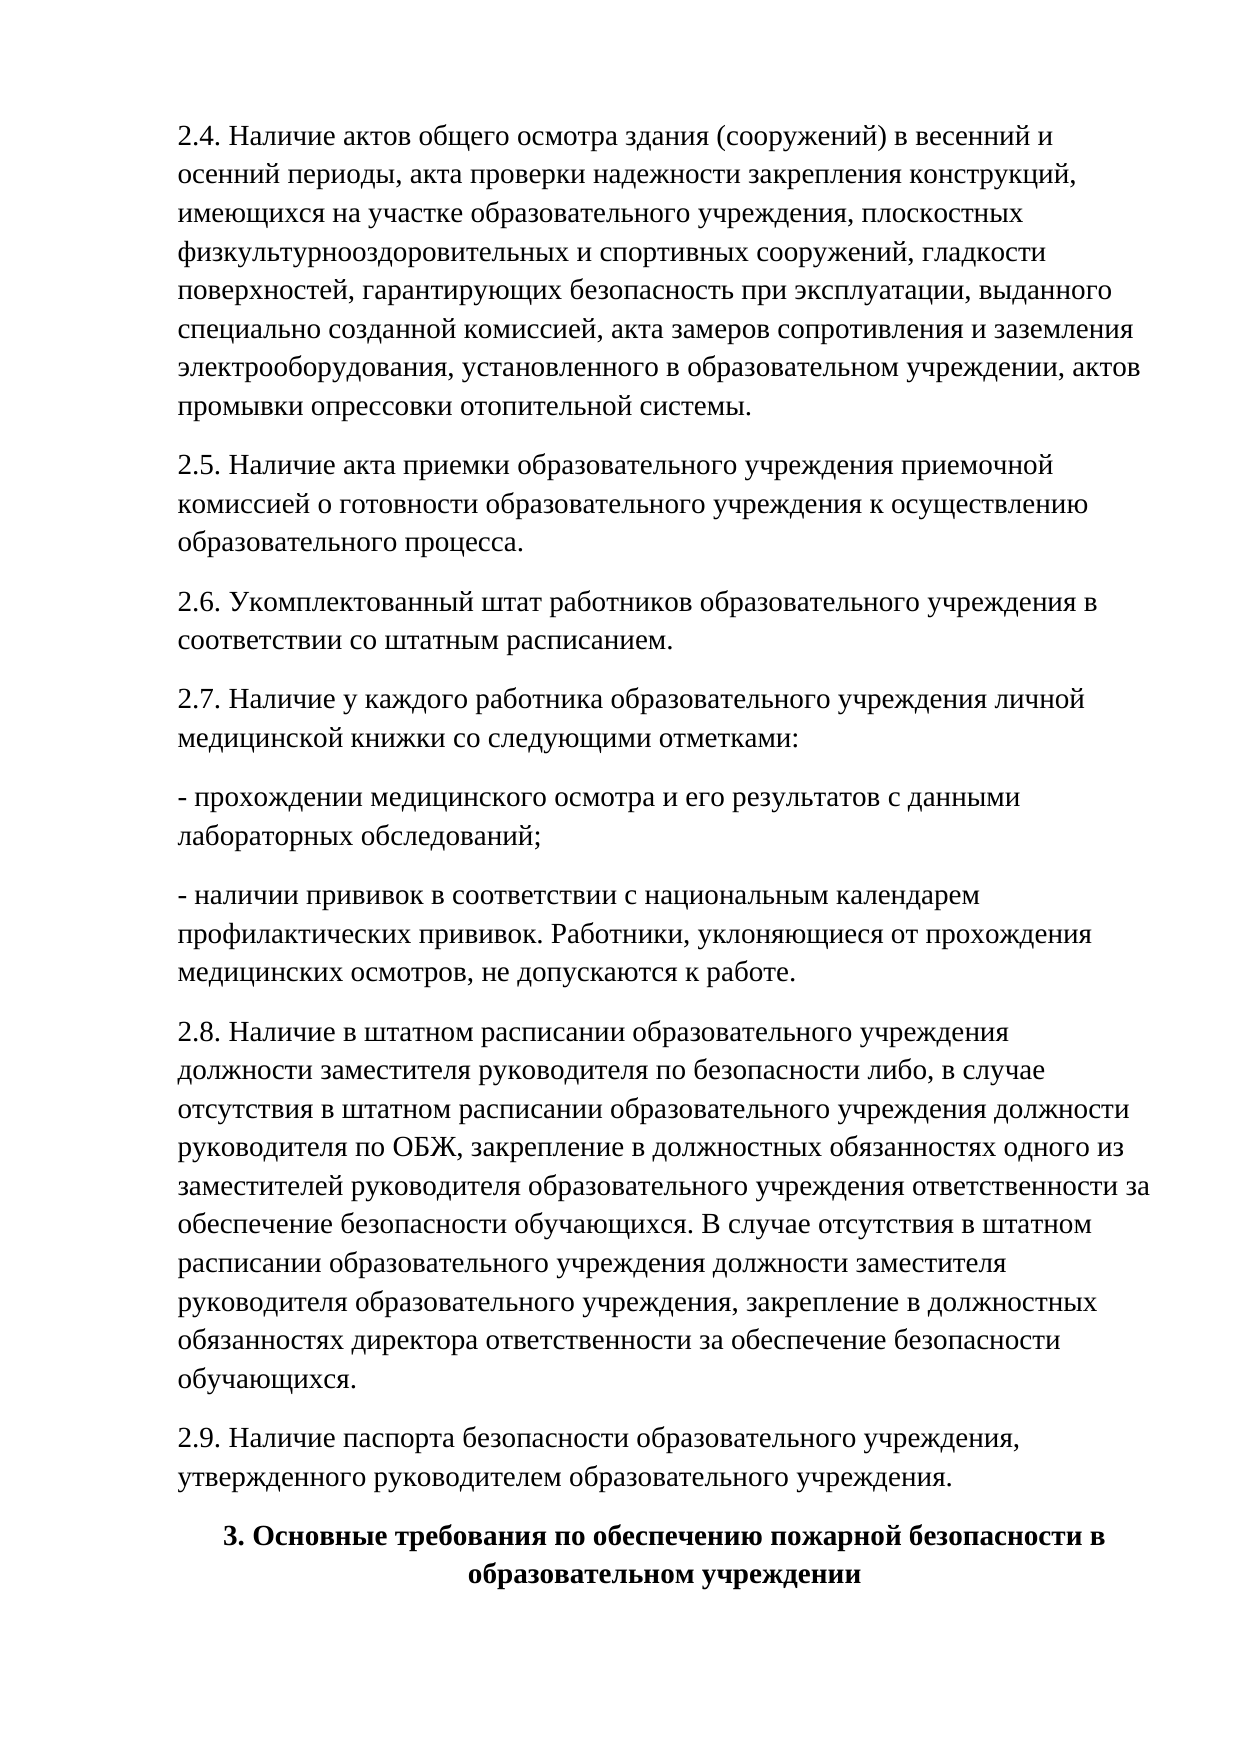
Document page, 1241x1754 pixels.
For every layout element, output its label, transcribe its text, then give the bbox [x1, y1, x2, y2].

text 2.9. Наличие паспорта безопасности образовательного учреждения, утвержденного руководителем образовательного учреждения. [177, 1420, 1152, 1492]
text 2.5. Наличие акта приемки образовательного учреждения приемочной комиссией о готовности образовательного учреждения к осуществлению образовательного процесса. [177, 447, 1152, 558]
text - наличии прививок в соответствии с национальным календарем профилактических прививок. Работники, уклоняющиеся от прохождения медицинских осмотров, не допускаются к работе. [177, 877, 1152, 988]
text 2.8. Наличие в штатном расписании образовательного учреждения должности заместителя руководителя по безопасности либо, в случае отсутствия в штатном расписании образовательного учреждения должности руководителя по ОБЖ, закрепление в должностных обязанностях одного из заместителей руководителя образовательного учреждения ответственности за обеспечение безопасности обучающихся. В случае отсутствия в штатном расписании образовательного учреждения должности заместителя руководителя образовательного учреждения, закрепление в должностных обязанностях директора ответственности за обеспечение безопасности обучающихся. [177, 1014, 1152, 1394]
text 2.4. Наличие актов общего осмотра здания (сооружений) в весенний и осенний периоды, акта проверки надежности закрепления конструкций, имеющихся на участке образовательного учреждения, плоскостных физкультурнооздоровительных и спортивных сооружений, гладкости поверхностей, гарантирующих безопасность при эксплуатации, выданного специально созданной комиссией, акта замеров сопротивления и заземления электрооборудования, установленного в образовательном учреждении, актов промывки опрессовки отопительной системы. [177, 118, 1152, 421]
text 3. Основные требования по обеспечению пожарной безопасности в образовательном учреждении [177, 1518, 1152, 1590]
text 2.7. Наличие у каждого работника образовательного учреждения личной медицинской книжки со следующими отметками: [177, 682, 1152, 754]
text - прохождении медицинского осмотра и его результатов с данными лабораторных обследований; [177, 779, 1152, 852]
text 2.6. Укомплектованный штат работников образовательного учреждения в соответствии со штатным расписанием. [177, 584, 1152, 656]
